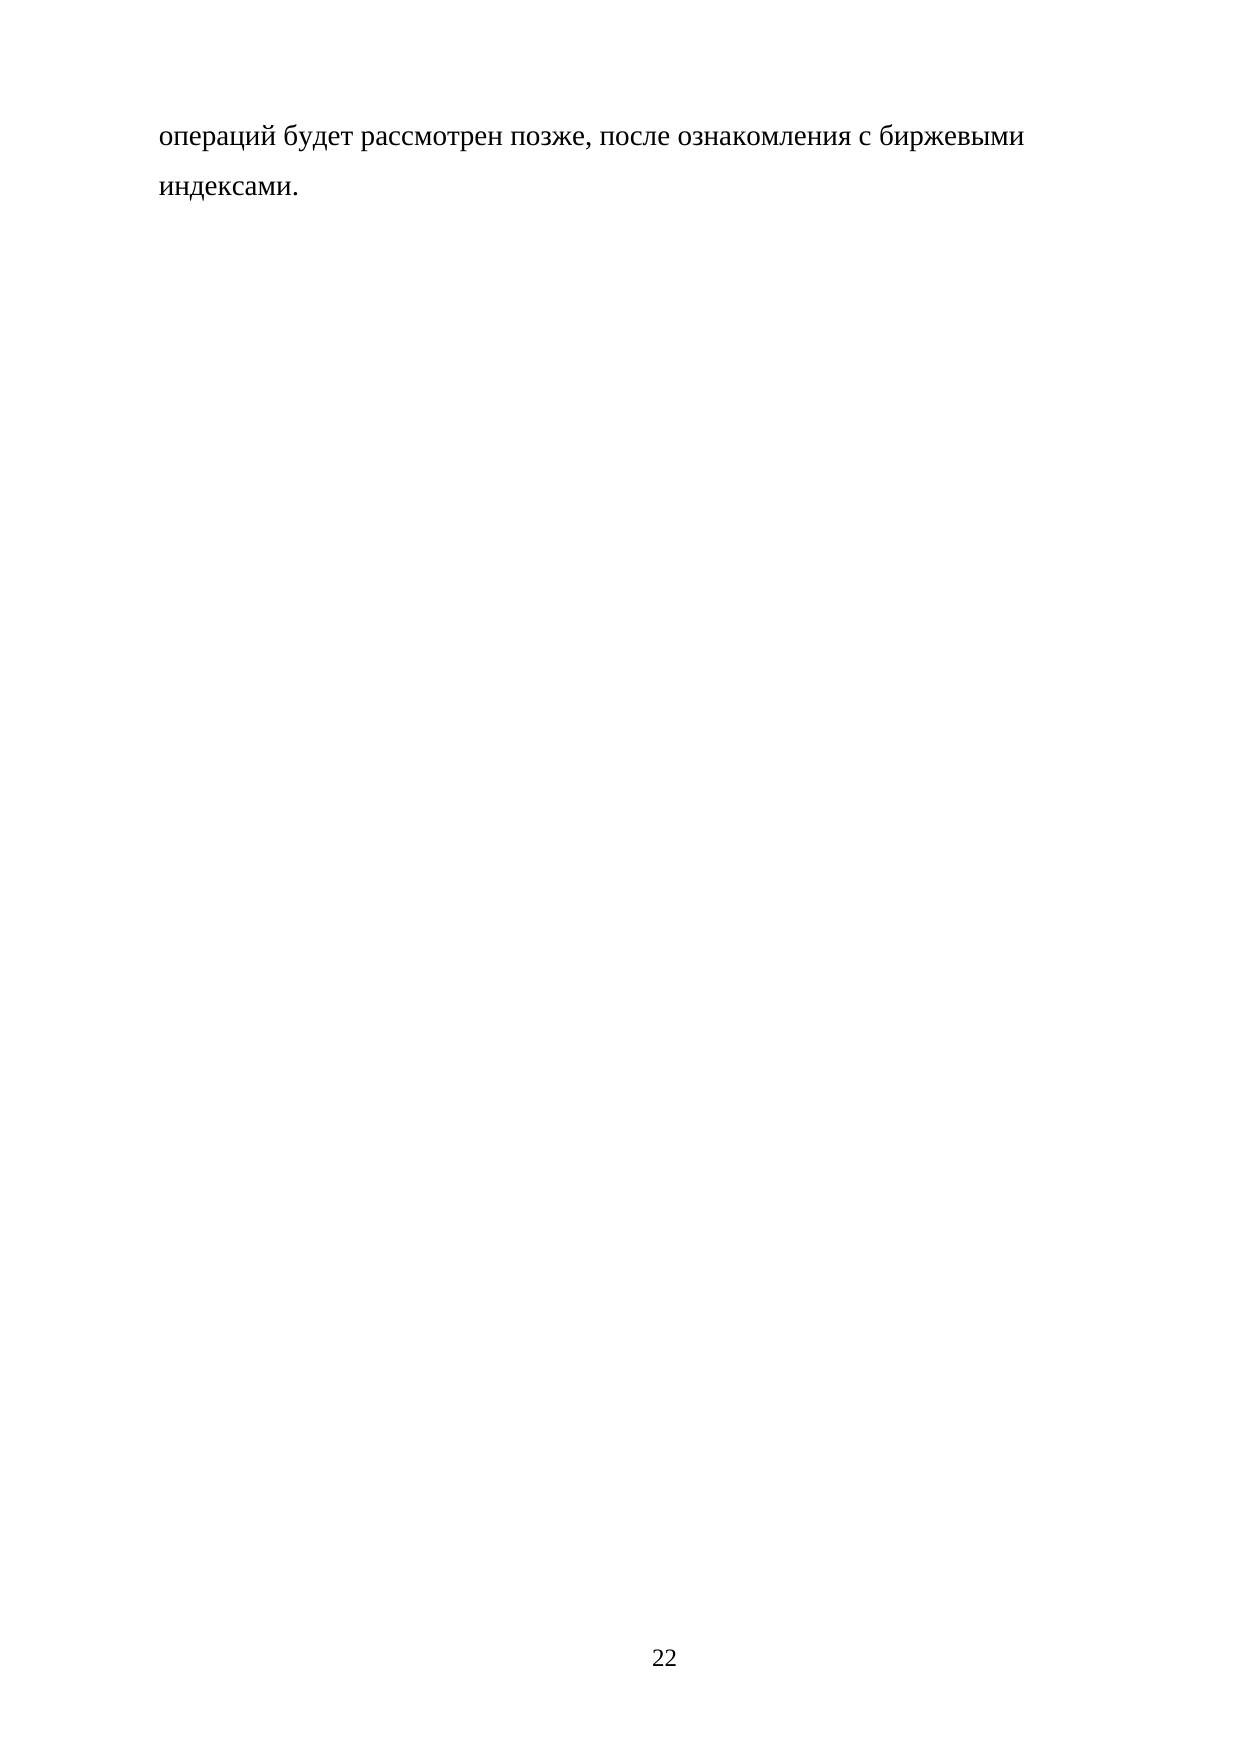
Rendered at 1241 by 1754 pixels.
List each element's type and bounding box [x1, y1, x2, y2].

text [158, 118, 1115, 202]
